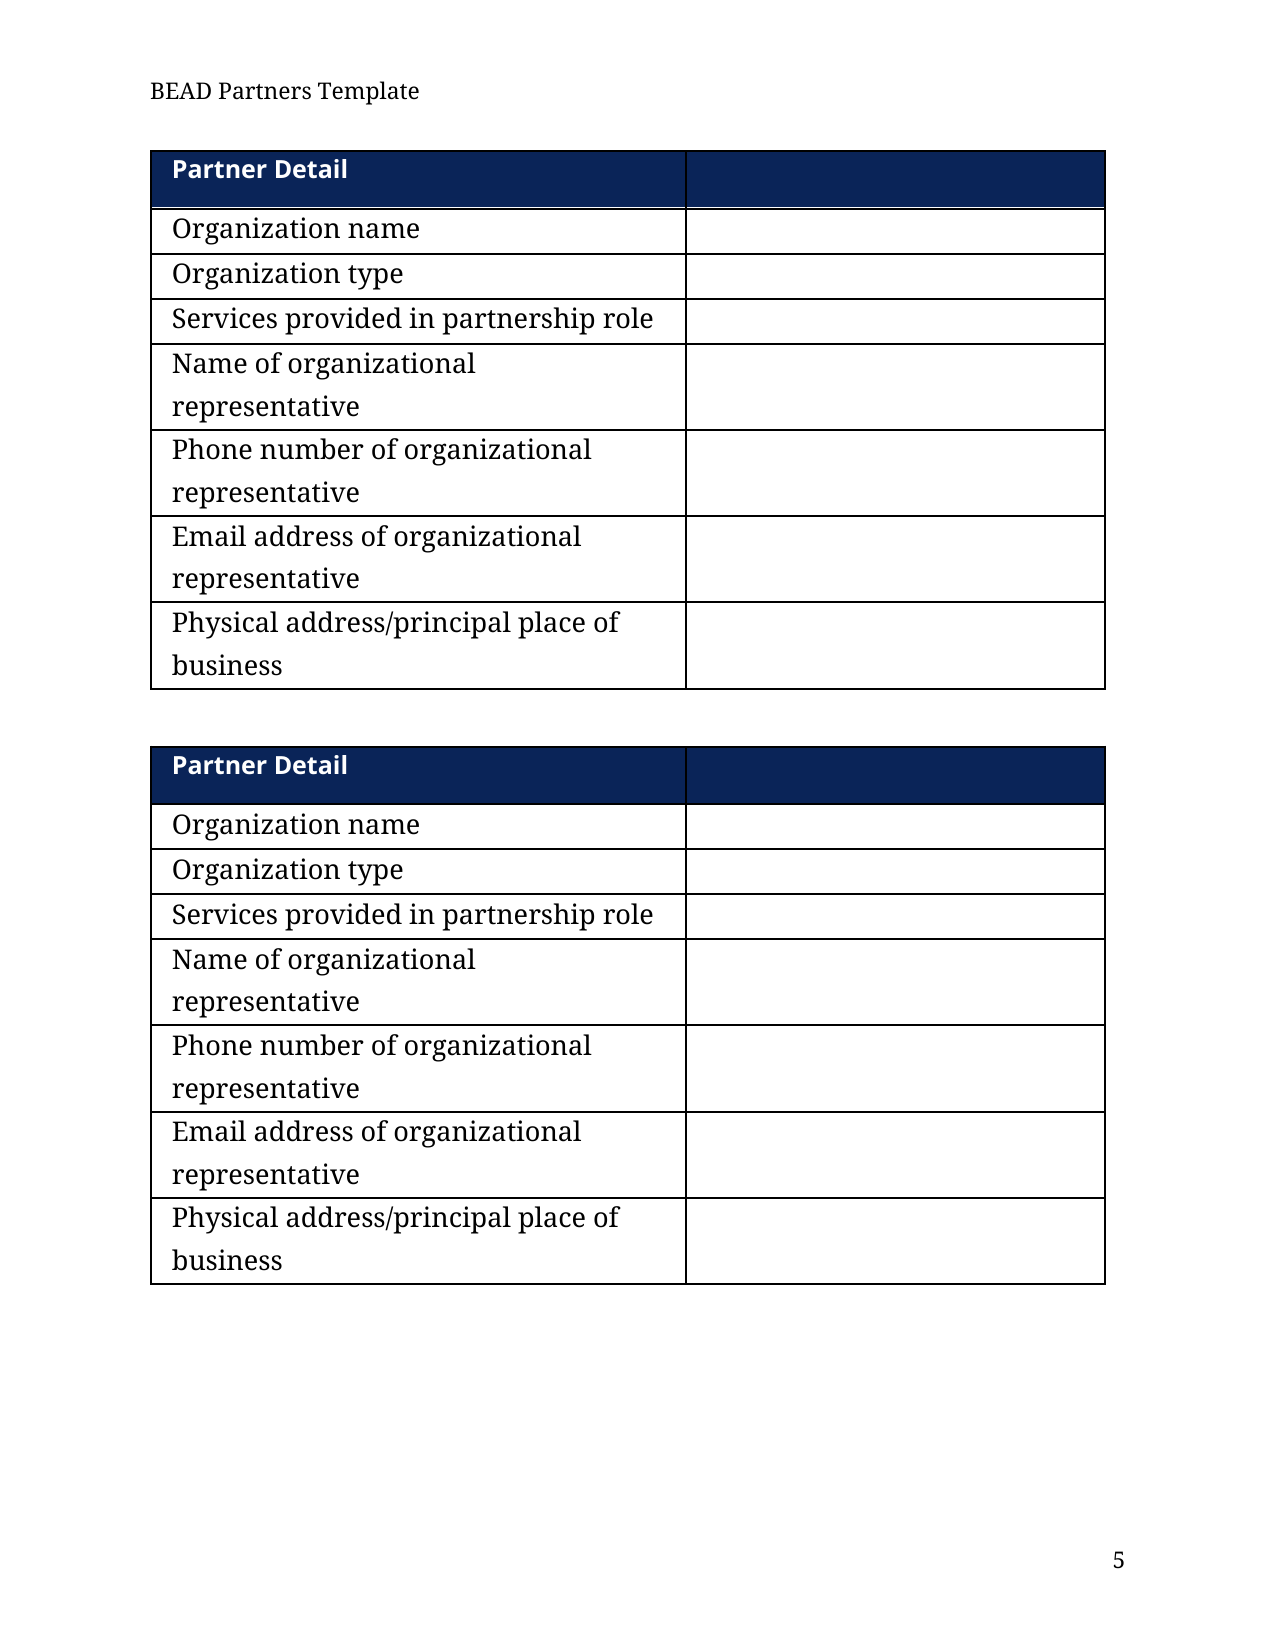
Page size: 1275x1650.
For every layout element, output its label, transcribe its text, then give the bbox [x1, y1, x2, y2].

table_cell [687, 210, 1104, 252]
table_cell Phone number of organizational representative [152, 431, 685, 515]
table_cell [687, 517, 1104, 601]
table_cell Email address of organizational representative [152, 1113, 685, 1197]
table_cell Phone number of organizational representative [152, 1026, 685, 1111]
table_cell [687, 1113, 1104, 1197]
table_cell [687, 431, 1104, 515]
table_cell Email address of organizational representative [152, 517, 685, 601]
table_cell [687, 895, 1104, 938]
table_cell Services provided in partnership role [152, 895, 685, 938]
table_cell Physical address/principal place of business [152, 1199, 685, 1283]
table_cell Name of organizational representative [152, 940, 685, 1024]
table_cell [687, 1026, 1104, 1111]
table_cell [687, 255, 1104, 297]
table_header Partner Detail [152, 152, 685, 207]
table_cell [687, 300, 1104, 342]
table_header [687, 748, 1104, 803]
table_cell [687, 940, 1104, 1024]
table_cell [687, 850, 1104, 893]
table_header [687, 152, 1104, 207]
table_cell Physical address/principal place of business [152, 603, 685, 687]
table_cell [687, 805, 1104, 848]
table_cell Services provided in partnership role [152, 300, 685, 342]
table_header Partner Detail [152, 748, 685, 803]
table_cell Organization type [152, 850, 685, 893]
table_cell [687, 603, 1104, 687]
table_cell [687, 345, 1104, 429]
table_cell Organization type [152, 255, 685, 297]
table_cell Name of organizational representative [152, 345, 685, 429]
table_cell Organization name [152, 210, 685, 252]
table_cell [687, 1199, 1104, 1283]
table_cell Organization name [152, 805, 685, 848]
